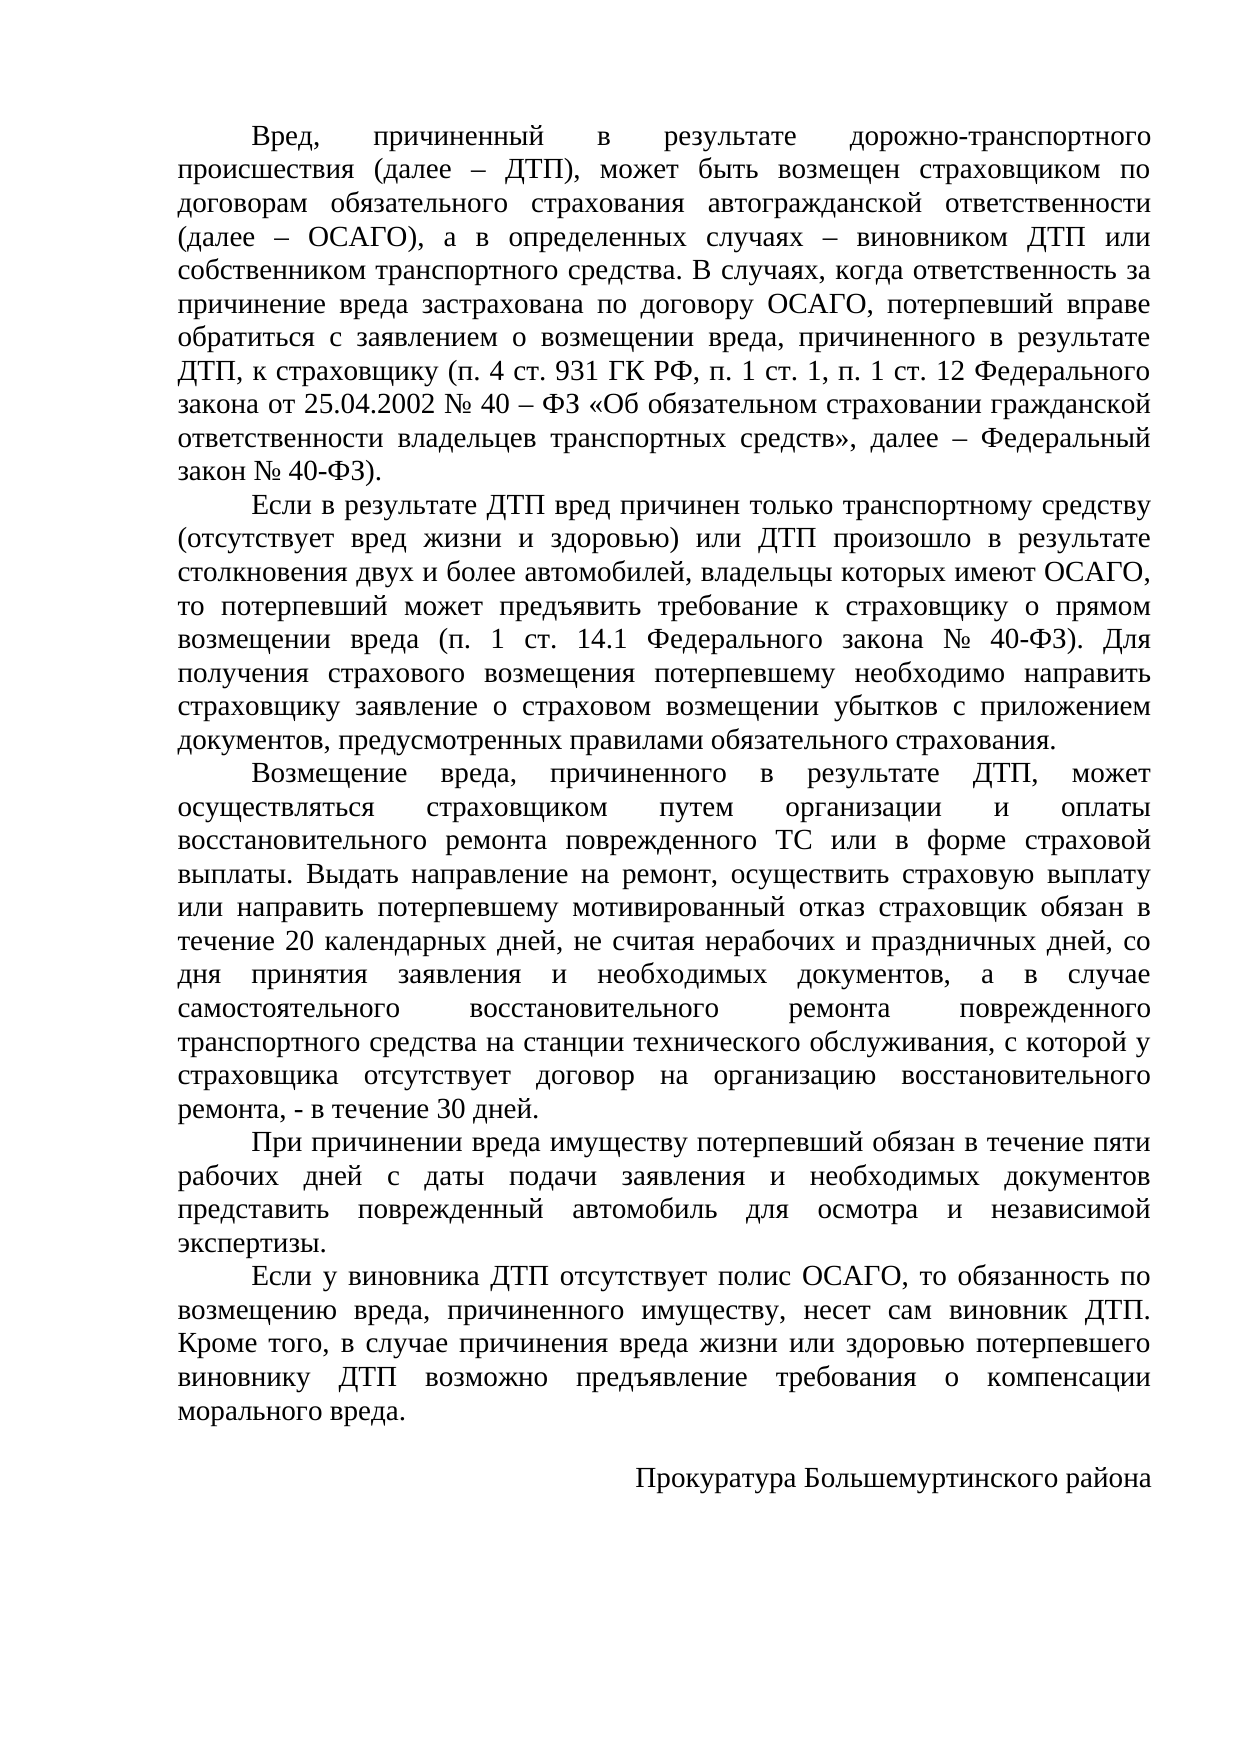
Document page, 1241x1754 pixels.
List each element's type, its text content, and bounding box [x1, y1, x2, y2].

text При причинении вреда имуществу потерпевший обязан в течение пяти рабочих дней с даты подачи заявления и необходимых документов представить поврежденный автомобиль для осмотра и независимой экспертизы. [177, 1124, 1152, 1258]
text Возмещение вреда, причиненного в результате ДТП, может осуществляться страховщиком путем организации и оплаты восстановительного ремонта поврежденного ТС или в форме страховой выплаты. Выдать направление на ремонт, осуществить страховую выплату или направить потерпевшему мотивированный отказ страховщик обязан в течение 20 календарных дней, не считая нерабочих и праздничных дней, со дня принятия заявления и необходимых документов, а в случае самостоятельного восстановительного ремонта поврежденного транспортного средства на станции технического обслуживания, с которой у страховщика отсутствует договор на организацию восстановительного ремонта, - в течение 30 дней. [177, 755, 1152, 1124]
text Если в результате ДТП вред причинен только транспортному средству (отсутствует вред жизни и здоровью) или ДТП произошло в результате столкновения двух и более автомобилей, владельцы которых имеют ОСАГО, то потерпевший может предъявить требование к страховщику о прямом возмещении вреда (п. 1 ст. 14.1 Федерального закона № 40-ФЗ). Для получения страхового возмещения потерпевшему необходимо направить страховщику заявление о страховом возмещении убытков с приложением документов, предусмотренных правилами обязательного страхования. [177, 487, 1152, 755]
text Вред, причиненный в результате дорожно-транспортного происшествия (далее – ДТП), может быть возмещен страховщиком по договорам обязательного страхования автогражданской ответственности (далее – ОСАГО), а в определенных случаях – виновником ДТП или собственником транспортного средства. В случаях, когда ответственность за причинение вреда застрахована по договору ОСАГО, потерпевший вправе обратиться с заявлением о возмещении вреда, причиненного в результате ДТП, к страховщику (п. 4 ст. 931 ГК РФ, п. 1 ст. 1, п. 1 ст. 12 Федерального закона от 25.04.2002 № 40 – ФЗ «Об обязательном страховании гражданской ответственности владельцев транспортных средств», далее – Федеральный закон № 40-ФЗ). [177, 118, 1152, 487]
text Прокуратура Большемуртинского района [177, 1460, 1152, 1493]
text Если у виновника ДТП отсутствует полис ОСАГО, то обязанность по возмещению вреда, причиненного имуществу, несет сам виновник ДТП. Кроме того, в случае причинения вреда жизни или здоровью потерпевшего виновнику ДТП возможно предъявление требования о компенсации морального вреда. [177, 1258, 1152, 1426]
